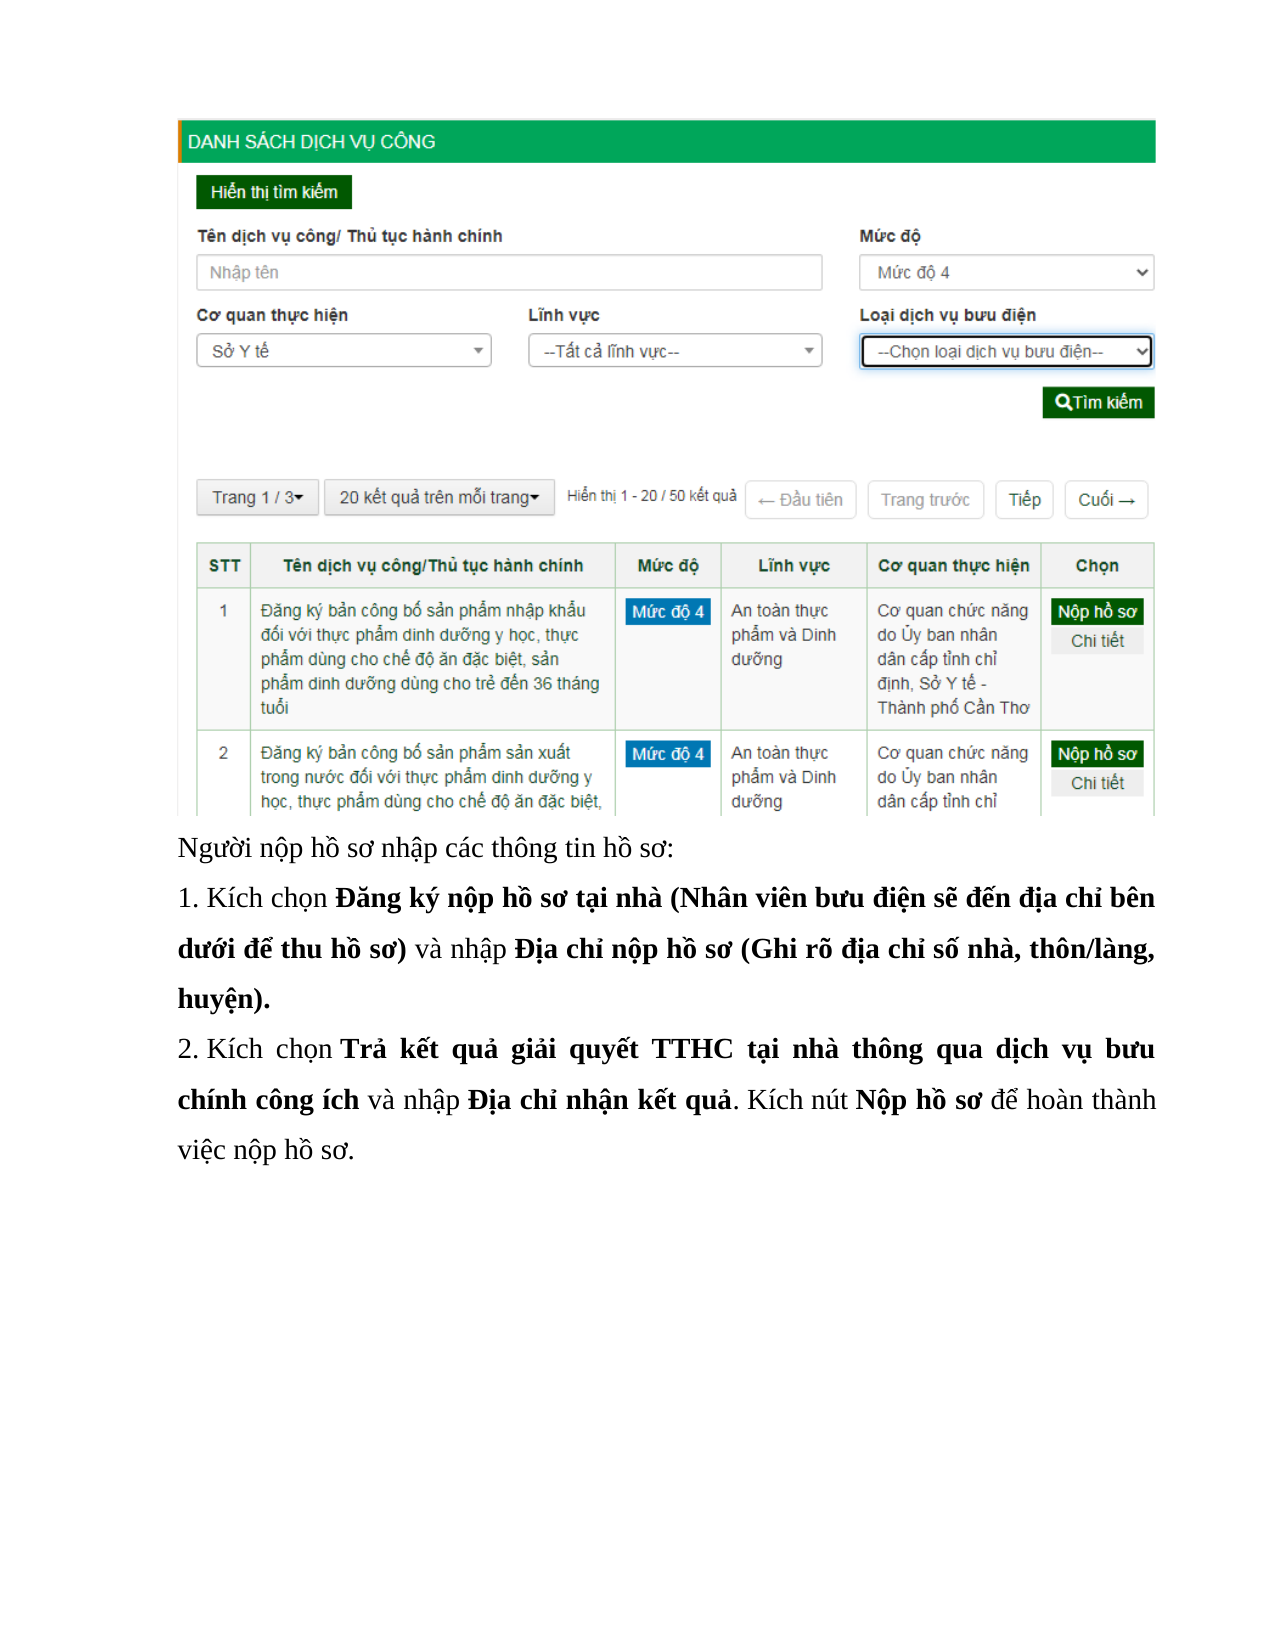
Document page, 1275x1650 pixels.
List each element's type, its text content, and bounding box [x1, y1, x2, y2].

text Người nộp hồ sơ nhập các thông tin hồ sơ: [177, 830, 1157, 864]
text 2. Kích chọn Trả kết quả giải quyết TTHC tại nhà thông qua dịch vụ bưu chính công ích và nhập Địa chỉ nhận kết quả. Kích nút Nộp hồ sơ để hoàn thành việc nộp hồ sơ. [177, 1031, 1157, 1166]
text 1. Kích chọn Đăng ký nộp hồ sơ tại nhà (Nhân viên bưu điện sẽ đến địa chỉ bên dưới để thu hồ sơ) và nhập Địa chỉ nộp hồ sơ (Ghi rõ địa chỉ số nhà, thôn/làng, huyện). [177, 881, 1157, 1015]
picture [177, 118, 1156, 816]
